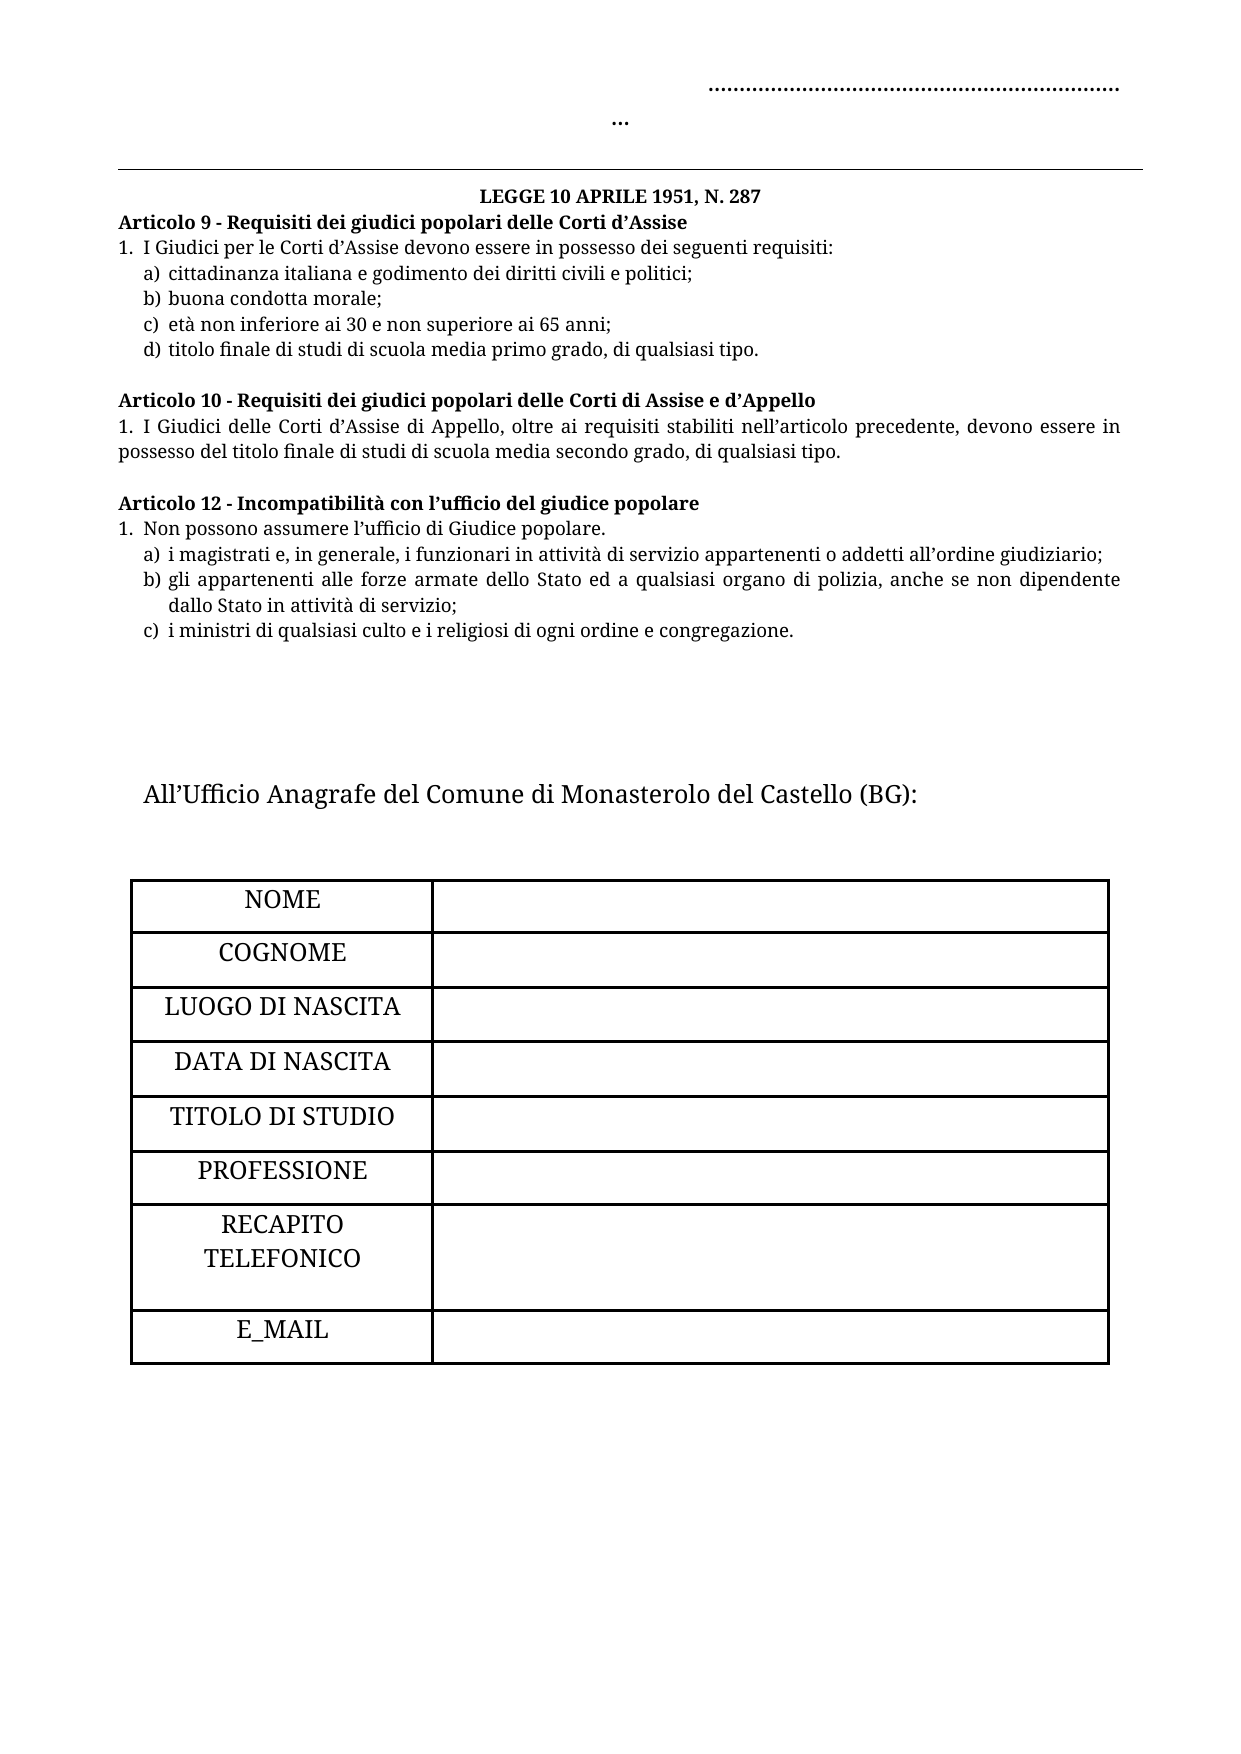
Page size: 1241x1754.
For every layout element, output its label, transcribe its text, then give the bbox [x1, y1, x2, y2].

table_cell [434, 1312, 1107, 1362]
table_cell [434, 1098, 1107, 1149]
table_cell PROFESSIONE [133, 1153, 431, 1203]
text b) gli appartenenti alle forze armate dello Stato ed a qualsiasi organo di polizia, anche se non dipendente dallo Stato in attività di servizio; [143, 566, 1122, 617]
text LEGGE 10 APRILE 1951, N. 287 [118, 184, 1122, 209]
table_cell [434, 1206, 1107, 1308]
table_cell DATA DI NASCITA [133, 1043, 431, 1095]
text c) i ministri di qualsiasi culto e i religiosi di ogni ordine e congregazione. [143, 617, 1122, 643]
table_cell [434, 1043, 1107, 1095]
table_header NOME [133, 882, 431, 931]
table_cell RECAPITO TELEFONICO [133, 1206, 431, 1308]
table_cell LUOGO DI NASCITA [133, 989, 431, 1040]
text ..................................................................... [118, 64, 1122, 133]
list Non possono assumere l’ufficio di Giudice popolare. [118, 515, 1122, 541]
list cittadinanza italiana e godimento dei diritti civili e politici; [143, 260, 1122, 286]
text c) età non inferiore ai 30 e non superiore ai 65 anni; [143, 311, 1122, 337]
text Articolo 12 - Incompatibilità con l’ufficio del giudice popolare [118, 490, 1122, 515]
table_cell [434, 989, 1107, 1040]
table_header [434, 882, 1107, 931]
table_cell E_MAIL [133, 1312, 431, 1362]
list I Giudici delle Corti d’Assise di Appello, oltre ai requisiti stabiliti nell’articolo precedente, devono essere in possesso del titolo finale di studi di scuola media secondo grado, di qualsiasi tipo. [118, 413, 1122, 464]
text Articolo 10 - Requisiti dei giudici popolari delle Corti di Assise e d’Appello [118, 388, 1122, 413]
table_cell COGNOME [133, 934, 431, 986]
table_cell TITOLO DI STUDIO [133, 1098, 431, 1149]
text Articolo 9 - Requisiti dei giudici popolari delle Corti d’Assise [118, 209, 1122, 235]
text a) i magistrati e, in generale, i funzionari in attività di servizio appartenenti o addetti all’ordine giudiziario; [143, 541, 1122, 566]
text All’Ufficio Anagrafe del Comune di Monasterolo del Castello (BG): [143, 776, 1122, 811]
text b) buona condotta morale; [143, 286, 1122, 311]
table_cell [434, 1153, 1107, 1203]
table_cell [434, 934, 1107, 986]
list I Giudici per le Corti d’Assise devono essere in possesso dei seguenti requisiti: [118, 235, 1122, 260]
text d) titolo finale di studi di scuola media primo grado, di qualsiasi tipo. [143, 337, 1122, 362]
